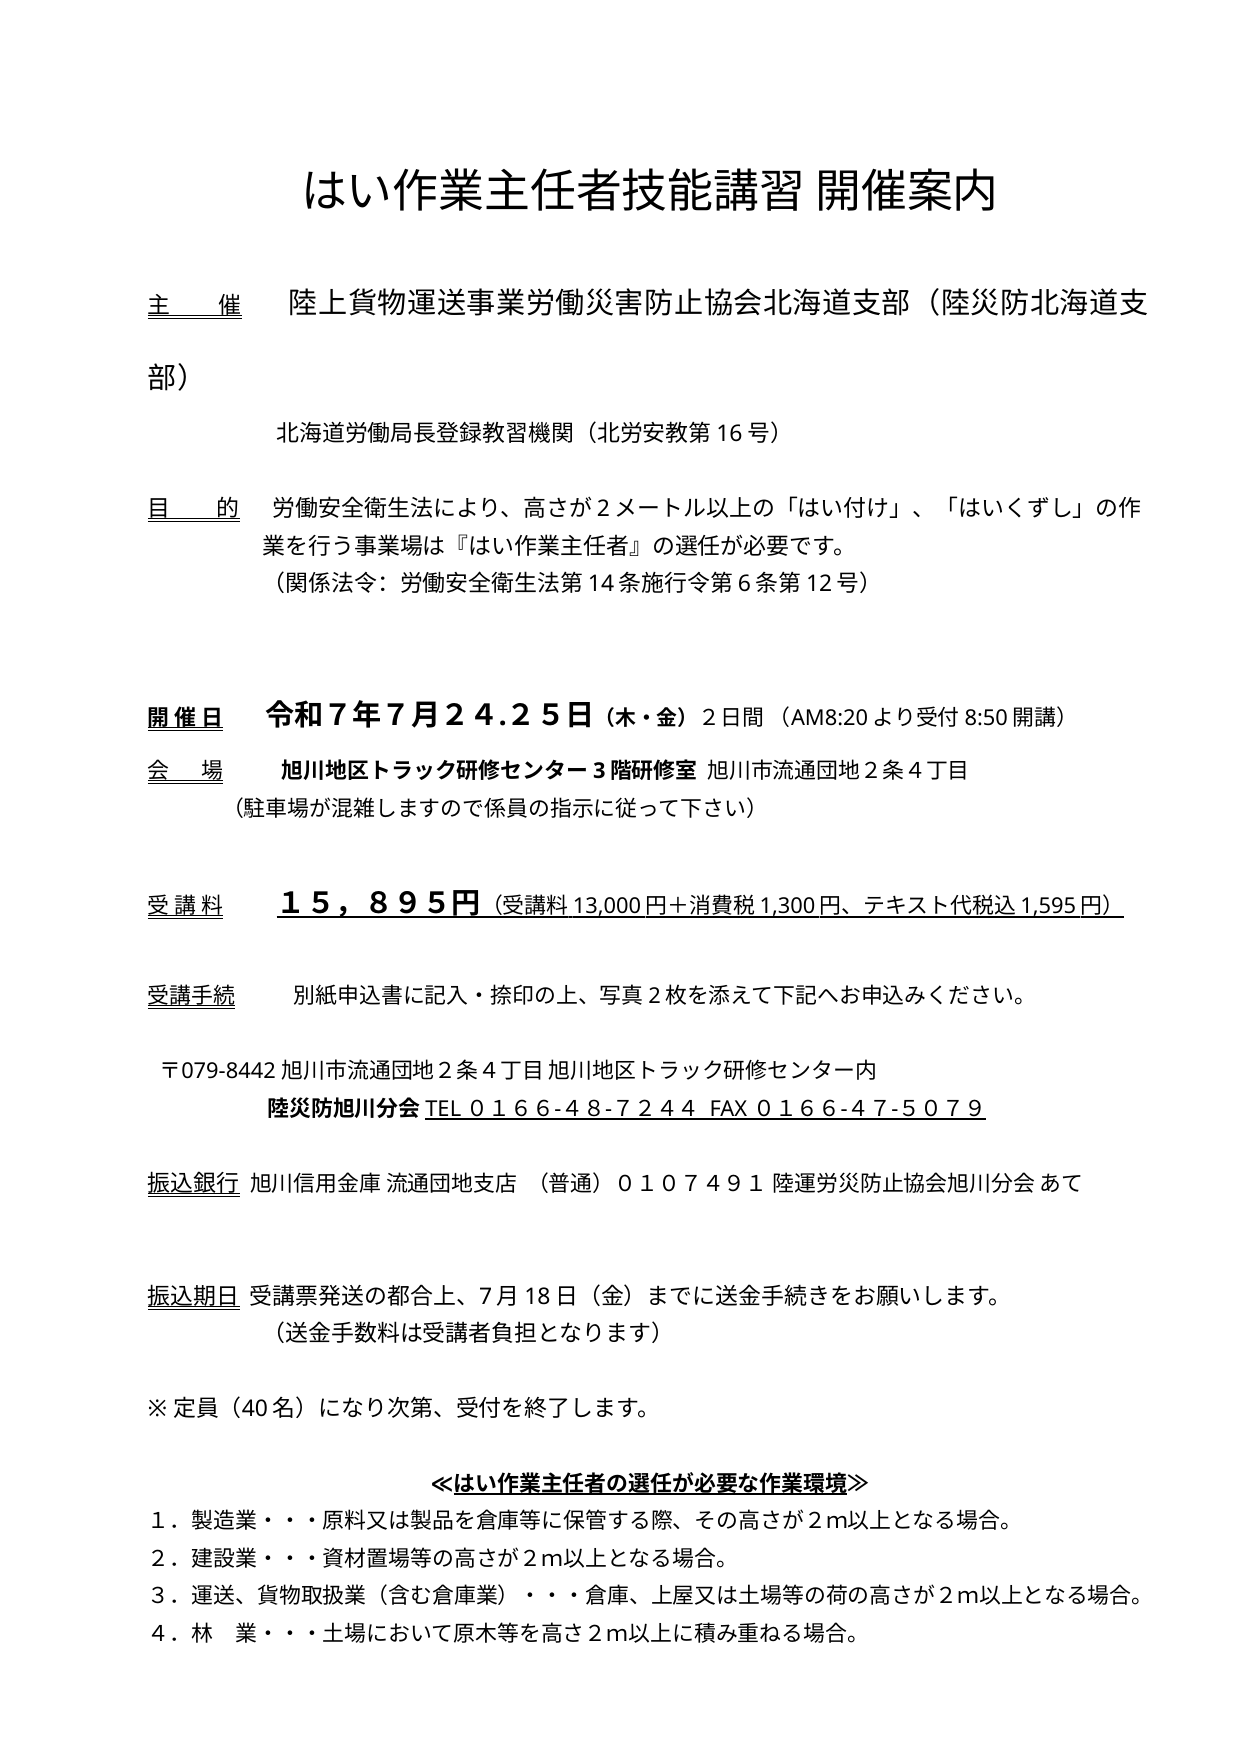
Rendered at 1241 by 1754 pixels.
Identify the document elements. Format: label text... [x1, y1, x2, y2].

text 振込期日 受講票発送の都合上、7月18日（金）までに送金手続きをお願いします。 [148, 1276, 1152, 1313]
text 業を行う事業場は『はい作業主任者』の選任が必要です。 [148, 526, 1152, 563]
text 北海道労働局長登録教習機関（北労安教第16号） [148, 413, 1152, 451]
text ２．建設業・・・資材置場等の高さが２ｍ以上となる場合。 [148, 1538, 1152, 1576]
text 目 的 労働安全衛生法により、高さが2メートル以上の「はい付け」、「はいくずし」の作 [148, 488, 1152, 526]
text 陸災防旭川分会 TEL ０１６６-４８-７２４４ FAX ０１６６-４７-５０７９ [148, 1088, 1152, 1126]
text ４．林 業・・・土場において原木等を高さ２ｍ以上に積み重ねる場合。 [148, 1613, 1152, 1651]
text （関係法令：労働安全衛生法第14条施行令第6条第12号） [148, 563, 1152, 601]
text （駐車場が混雑しますので係員の指示に従って下さい） [148, 788, 1152, 826]
text ※ 定員（40名）になり次第、受付を終了します。 [148, 1388, 1152, 1426]
text 会 場 旭川地区トラック研修センター 3階研修室 旭川市流通団地２条４丁目 [148, 751, 1152, 788]
text ≪はい作業主任者の選任が必要な作業環境≫ [148, 1463, 1152, 1501]
text （送金手数料は受講者負担となります） [148, 1313, 1152, 1351]
text 主 催 陸上貨物運送事業労働災害防止協会北海道支部（陸災防北海道支部） [148, 263, 1152, 413]
text １．製造業・・・原料又は製品を倉庫等に保管する際、その高さが２ｍ以上となる場合。 [148, 1501, 1152, 1538]
text 〒079-8442 旭川市流通団地２条４丁目 旭川地区トラック研修センター内 [148, 1051, 1152, 1088]
text はい作業主任者技能講習 開催案内 [148, 151, 1152, 226]
text ３．運送、貨物取扱業（含む倉庫業）・・・倉庫、上屋又は土場等の荷の高さが２ｍ以上となる場合。 [148, 1576, 1152, 1613]
text 受 講 料 １５，８９５円（受講料13,000円＋消費税1,300円、テキスト代税込1,595円） [148, 863, 1152, 938]
text 受講手続 別紙申込書に記入・捺印の上、写真2枚を添えて下記へお申込みください。 [148, 976, 1152, 1013]
text 振込銀行 旭川信用金庫 流通団地支店 （普通）０１０７４９１ 陸運労災防止協会旭川分会 あて [148, 1163, 1152, 1201]
text 開 催 日 令和７年７月２４.２５日（木・金）２日間 （AM8:20より受付 8:50開講） [148, 676, 1152, 751]
